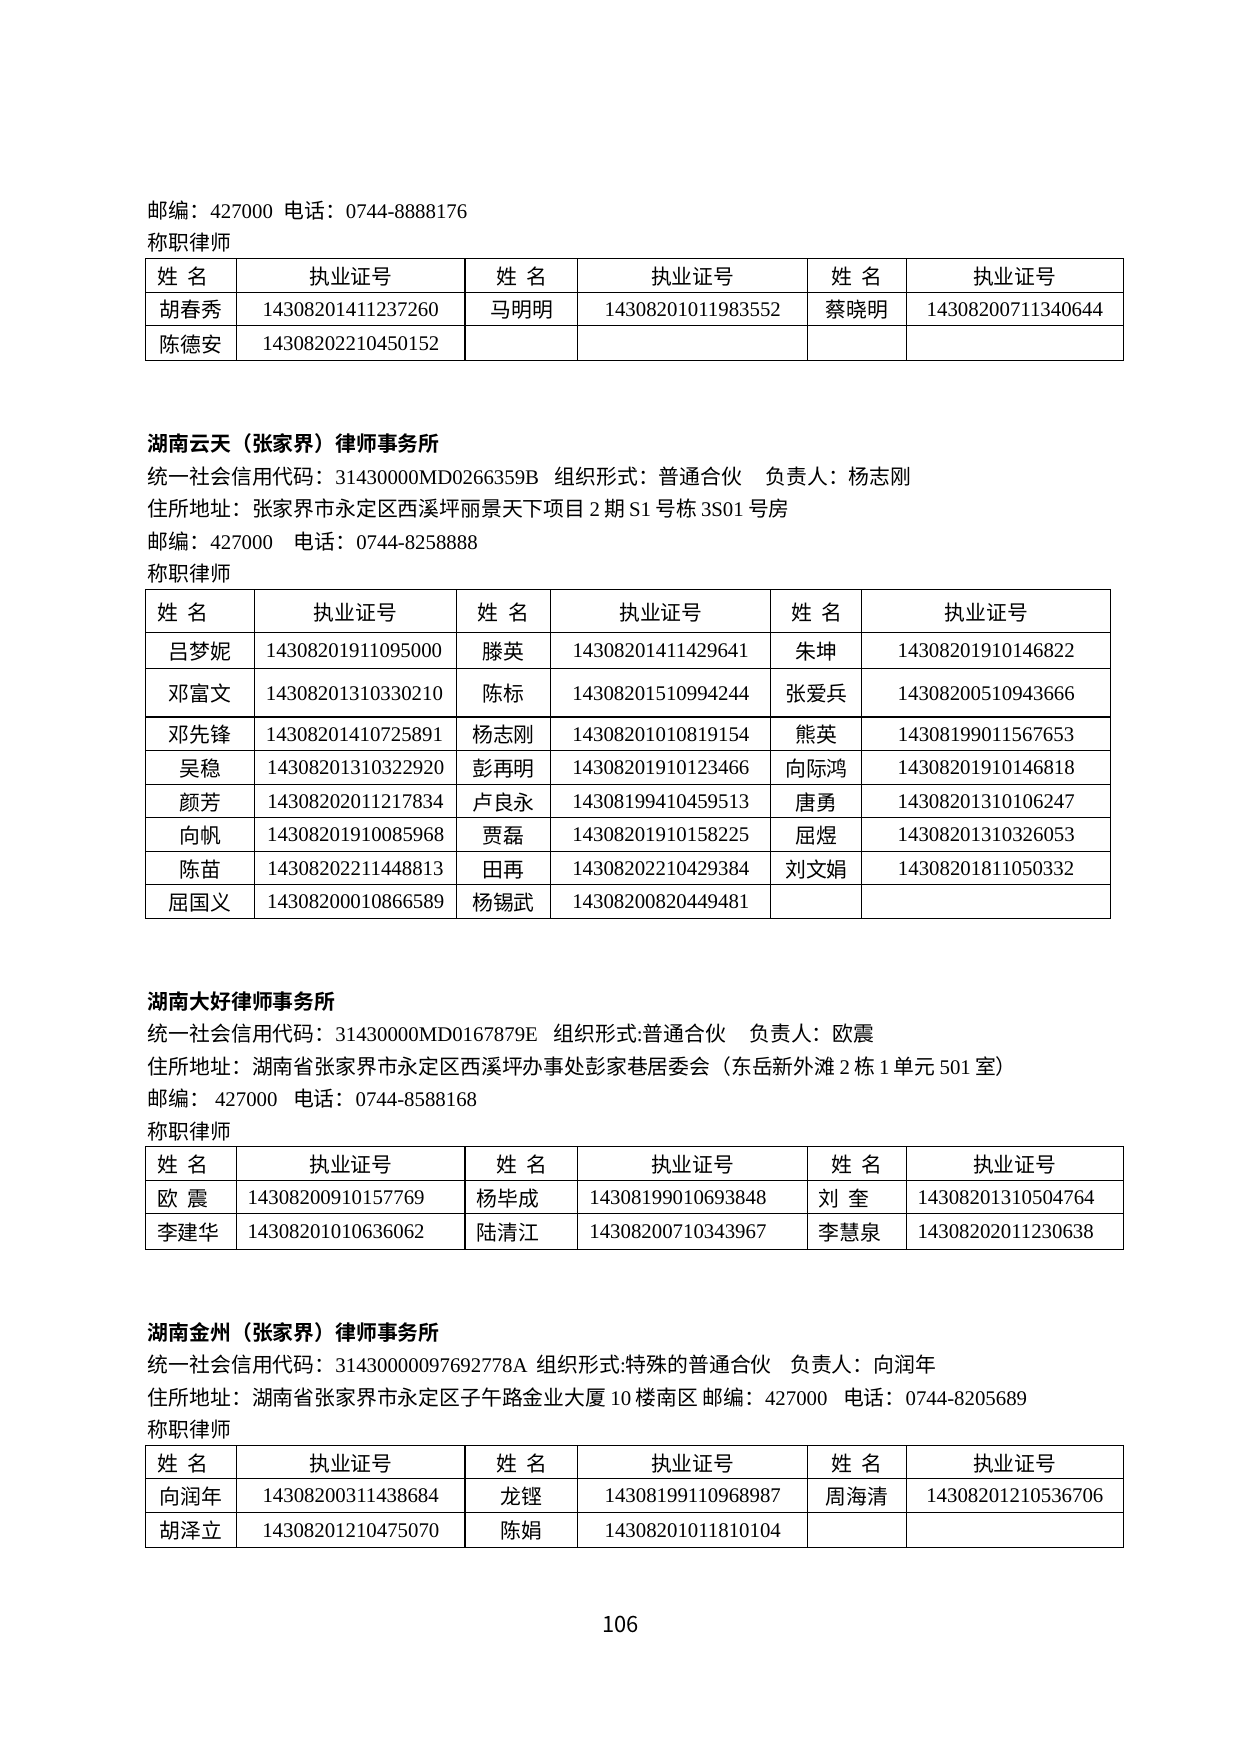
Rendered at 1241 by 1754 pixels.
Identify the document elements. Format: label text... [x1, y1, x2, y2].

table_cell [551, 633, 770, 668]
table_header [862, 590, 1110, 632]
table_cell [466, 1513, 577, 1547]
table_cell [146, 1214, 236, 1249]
text 称职律师 [148, 556, 1093, 589]
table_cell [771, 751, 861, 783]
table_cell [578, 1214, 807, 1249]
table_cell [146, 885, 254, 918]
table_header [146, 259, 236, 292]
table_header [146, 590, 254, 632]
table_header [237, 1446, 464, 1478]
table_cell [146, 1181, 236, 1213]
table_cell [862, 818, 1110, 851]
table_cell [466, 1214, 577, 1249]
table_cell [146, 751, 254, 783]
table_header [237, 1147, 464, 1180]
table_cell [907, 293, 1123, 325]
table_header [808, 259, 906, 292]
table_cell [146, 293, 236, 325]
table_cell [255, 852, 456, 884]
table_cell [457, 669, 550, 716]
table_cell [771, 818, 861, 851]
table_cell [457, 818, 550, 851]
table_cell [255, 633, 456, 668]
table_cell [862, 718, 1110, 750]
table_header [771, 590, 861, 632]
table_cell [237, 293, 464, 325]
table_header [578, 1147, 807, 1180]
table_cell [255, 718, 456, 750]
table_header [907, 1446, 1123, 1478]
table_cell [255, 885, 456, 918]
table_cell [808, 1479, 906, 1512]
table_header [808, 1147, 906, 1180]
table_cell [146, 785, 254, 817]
text 邮编： 427000 电话：0744-8588168 [148, 1081, 1093, 1114]
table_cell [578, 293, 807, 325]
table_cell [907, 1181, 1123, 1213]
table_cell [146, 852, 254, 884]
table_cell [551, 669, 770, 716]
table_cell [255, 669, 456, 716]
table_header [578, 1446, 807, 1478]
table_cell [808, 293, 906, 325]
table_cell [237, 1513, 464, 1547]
text 湖南金州（张家界）律师事务所 [148, 1315, 1093, 1347]
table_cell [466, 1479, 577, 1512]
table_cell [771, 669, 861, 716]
text 称职律师 [148, 226, 1093, 258]
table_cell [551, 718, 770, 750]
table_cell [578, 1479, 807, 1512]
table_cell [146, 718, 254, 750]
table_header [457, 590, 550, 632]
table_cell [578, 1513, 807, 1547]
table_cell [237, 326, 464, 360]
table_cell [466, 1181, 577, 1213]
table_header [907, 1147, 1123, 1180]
text 统一社会信用代码：31430000MD0266359B 组织形式：普通合伙 负责人：杨志刚 [148, 459, 1093, 491]
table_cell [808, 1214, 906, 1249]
text 称职律师 [148, 1114, 1093, 1146]
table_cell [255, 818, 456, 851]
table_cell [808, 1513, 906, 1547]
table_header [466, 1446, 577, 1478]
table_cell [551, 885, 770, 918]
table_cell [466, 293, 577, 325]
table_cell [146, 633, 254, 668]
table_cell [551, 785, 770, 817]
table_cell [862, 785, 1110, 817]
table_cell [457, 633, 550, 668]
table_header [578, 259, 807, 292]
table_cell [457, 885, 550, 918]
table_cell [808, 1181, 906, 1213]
text 湖南云天（张家界）律师事务所 [148, 426, 1093, 459]
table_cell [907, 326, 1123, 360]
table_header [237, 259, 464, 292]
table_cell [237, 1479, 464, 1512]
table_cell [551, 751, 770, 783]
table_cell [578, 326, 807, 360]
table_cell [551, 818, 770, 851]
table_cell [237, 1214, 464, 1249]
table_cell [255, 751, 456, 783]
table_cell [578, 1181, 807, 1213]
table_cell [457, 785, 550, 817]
text 称职律师 [148, 1412, 1093, 1445]
text 统一社会信用代码：31430000MD0167879E 组织形式:普通合伙 负责人：欧震 [148, 1016, 1093, 1049]
text 邮编：427000 电话：0744-8888176 [148, 193, 1093, 226]
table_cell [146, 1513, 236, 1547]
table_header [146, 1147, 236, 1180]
text 住所地址：湖南省张家界市永定区子午路金业大厦10楼南区 邮编：427000 电话：0744-8205689 [148, 1380, 1093, 1412]
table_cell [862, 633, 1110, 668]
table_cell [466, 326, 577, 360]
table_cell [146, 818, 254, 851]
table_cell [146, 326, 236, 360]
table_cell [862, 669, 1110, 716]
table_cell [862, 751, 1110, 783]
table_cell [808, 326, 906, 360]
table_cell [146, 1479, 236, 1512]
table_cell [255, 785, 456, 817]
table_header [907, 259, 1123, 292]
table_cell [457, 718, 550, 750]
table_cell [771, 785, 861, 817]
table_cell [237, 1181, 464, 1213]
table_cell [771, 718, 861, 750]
text 住所地址：湖南省张家界市永定区西溪坪办事处彭家巷居委会（东岳新外滩2栋1单元501室） [148, 1049, 1093, 1081]
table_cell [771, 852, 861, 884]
text 邮编：427000 电话：0744-8258888 [148, 524, 1093, 556]
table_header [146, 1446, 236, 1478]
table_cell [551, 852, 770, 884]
text 湖南大好律师事务所 [148, 984, 1093, 1016]
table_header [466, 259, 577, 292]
text 住所地址：张家界市永定区西溪坪丽景天下项目2期S1号栋3S01号房 [148, 491, 1093, 524]
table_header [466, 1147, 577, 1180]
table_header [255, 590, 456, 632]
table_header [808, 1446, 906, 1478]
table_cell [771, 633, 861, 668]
text 统一社会信用代码：31430000097692778A 组织形式:特殊的普通合伙 负责人：向润年 [148, 1347, 1093, 1380]
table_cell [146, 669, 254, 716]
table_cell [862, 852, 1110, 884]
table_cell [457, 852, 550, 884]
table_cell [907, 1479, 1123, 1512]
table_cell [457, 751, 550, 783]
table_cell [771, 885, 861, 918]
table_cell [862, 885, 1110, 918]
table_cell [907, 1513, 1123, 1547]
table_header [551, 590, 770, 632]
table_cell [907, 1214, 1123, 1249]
